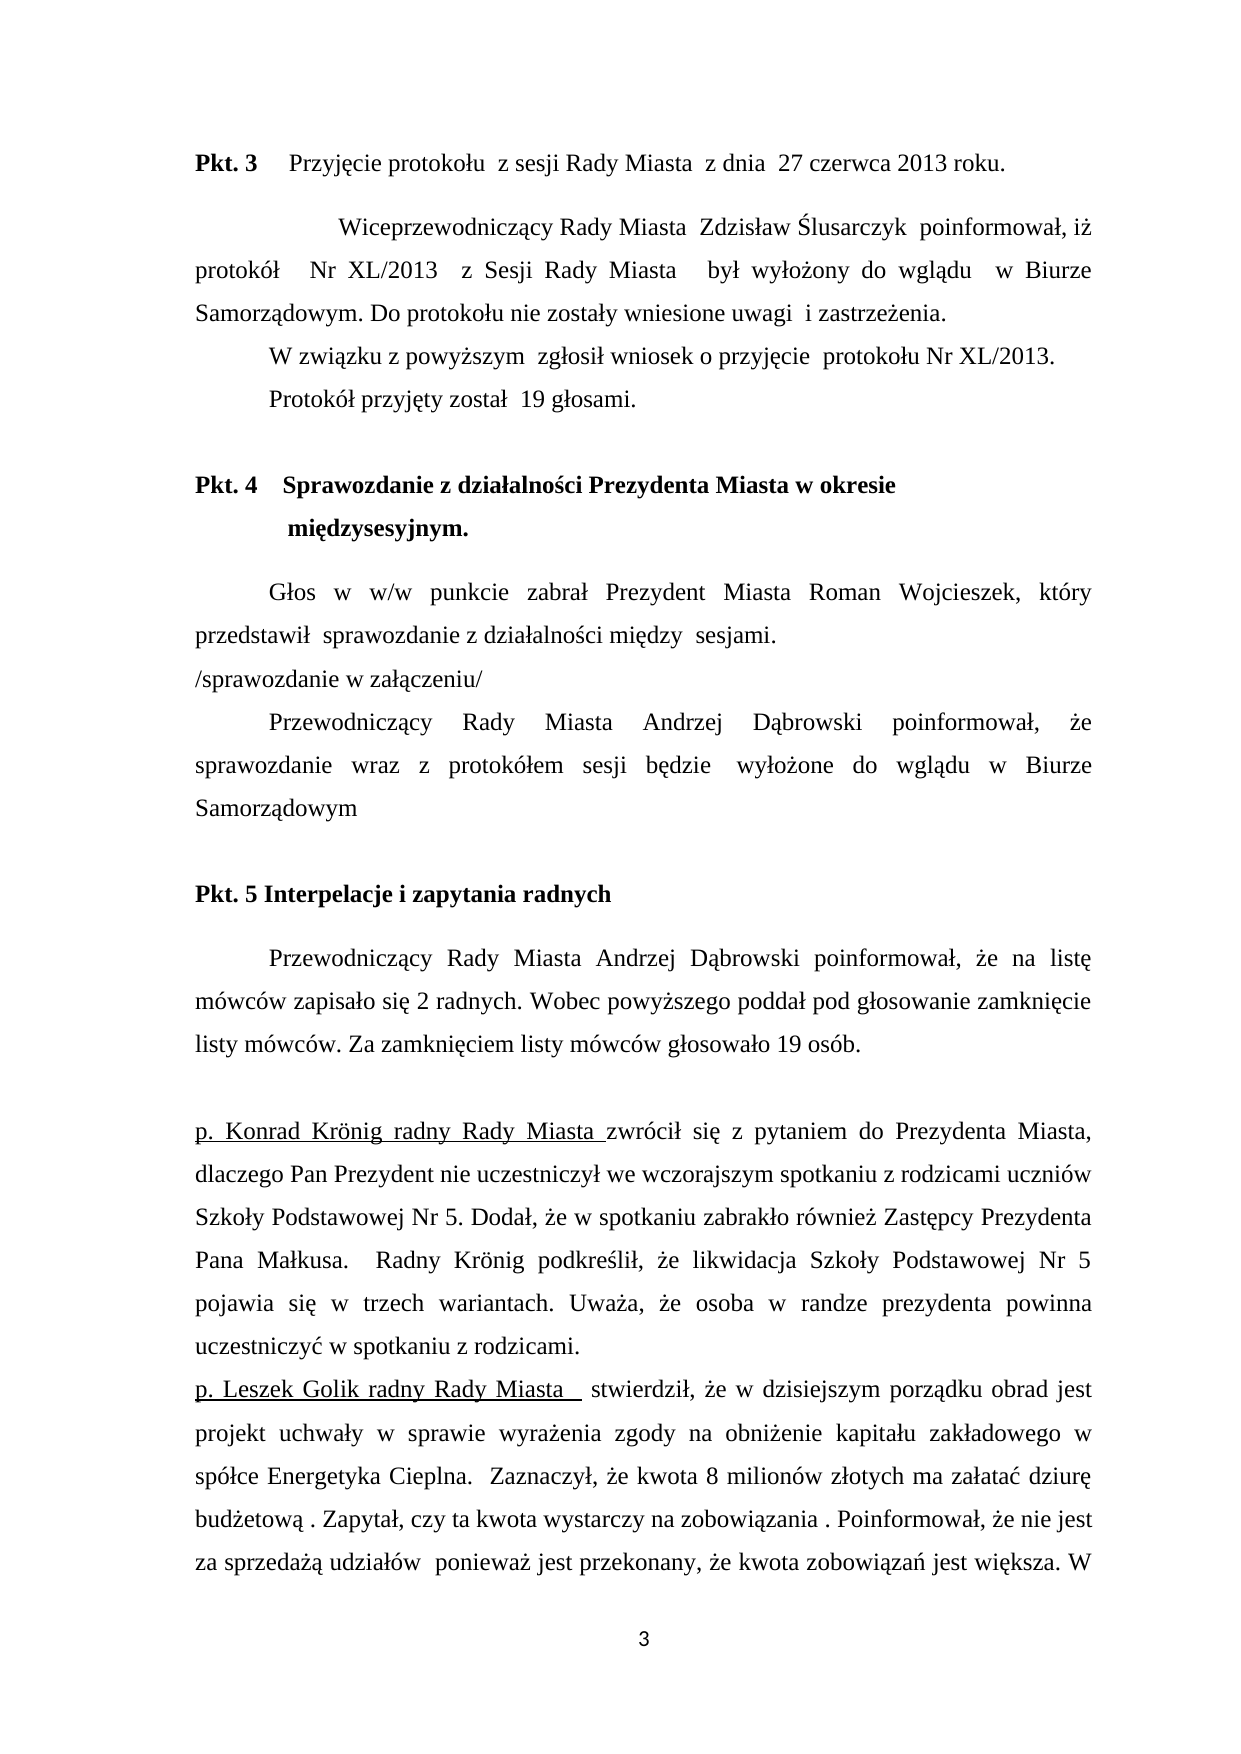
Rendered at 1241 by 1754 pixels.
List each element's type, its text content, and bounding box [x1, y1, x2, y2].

text Pkt. 5 Interpelacje i zapytania radnych [195, 879, 1092, 908]
text Protokół przyjęty został 19 głosami. [195, 384, 1092, 413]
list międzysesyjnym. [195, 513, 1092, 542]
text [195, 1374, 1092, 1576]
text p. Konrad Krönig radny Rady Miasta zwrócił się z pytaniem do Prezydenta Miasta, dlaczego Pan Prezydent nie uczestniczył we wczorajszym spotkaniu z rodzicami uczniów Szkoły Podstawowej Nr 5. Dodał, że w spotkaniu zabrakło również Zastępcy Prezydenta Pana Małkusa. Radny Krönig podkreślił, że likwidacja Szkoły Podstawowej Nr 5 pojawia się w trzech wariantach. Uważa, że osoba w randze prezydenta powinna uczestniczyć w spotkaniu z rodzicami. [195, 1116, 1092, 1360]
text Głos w w/w punkcie zabrał Prezydent Miasta Roman Wojcieszek, który przedstawił sprawozdanie z działalności między sesjami. [195, 577, 1092, 649]
list Pkt. 4 Sprawozdanie z działalności Prezydenta Miasta w okresie [195, 470, 1092, 499]
text Przewodniczący Rady Miasta Andrzej Dąbrowski poinformował, że sprawozdanie wraz z protokółem sesji będzie wyłożone do wglądu w Biurze Samorządowym [195, 707, 1092, 822]
text Pkt. 3 Przyjęcie protokołu z sesji Rady Miasta z dnia 27 czerwca 2013 roku. [195, 148, 1092, 176]
text Wiceprzewodniczący Rady Miasta Zdzisław Ślusarczyk poinformował, iż protokół Nr XL/2013 z Sesji Rady Miasta był wyłożony do wglądu w Biurze Samorządowym. Do protokołu nie zostały wniesione uwagi i zastrzeżenia. [195, 212, 1092, 327]
text /sprawozdanie w załączeniu/ [195, 664, 1092, 692]
text W związku z powyższym zgłosił wniosek o przyjęcie protokołu Nr XL/2013. [195, 341, 1092, 370]
text Przewodniczący Rady Miasta Andrzej Dąbrowski poinformował, że na listę mówców zapisało się 2 radnych. Wobec powyższego poddał pod głosowanie zamknięcie listy mówców. Za zamknięciem listy mówców głosowało 19 osób. [195, 943, 1092, 1058]
